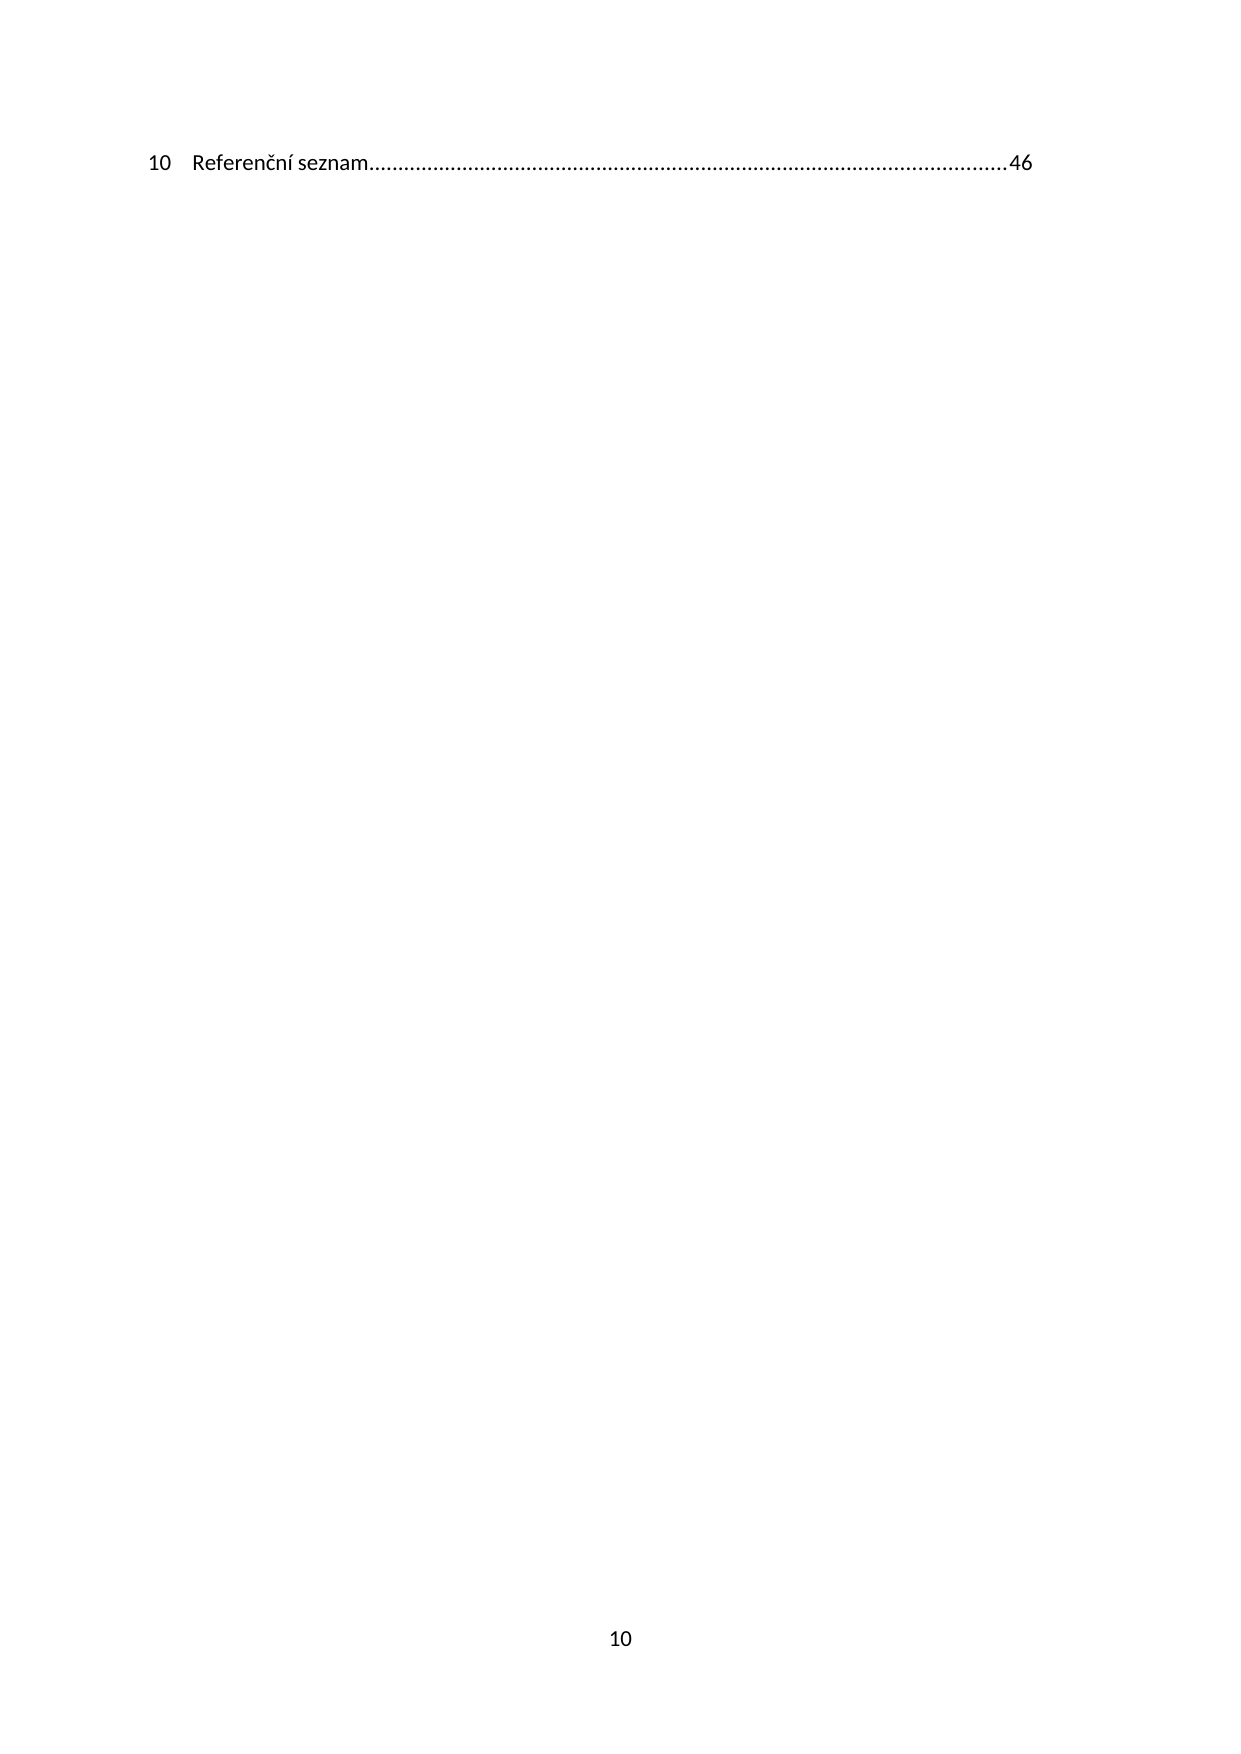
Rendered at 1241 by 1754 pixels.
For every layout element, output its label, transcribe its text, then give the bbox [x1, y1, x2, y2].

text 10 Referenční seznam 46 [148, 148, 1033, 176]
